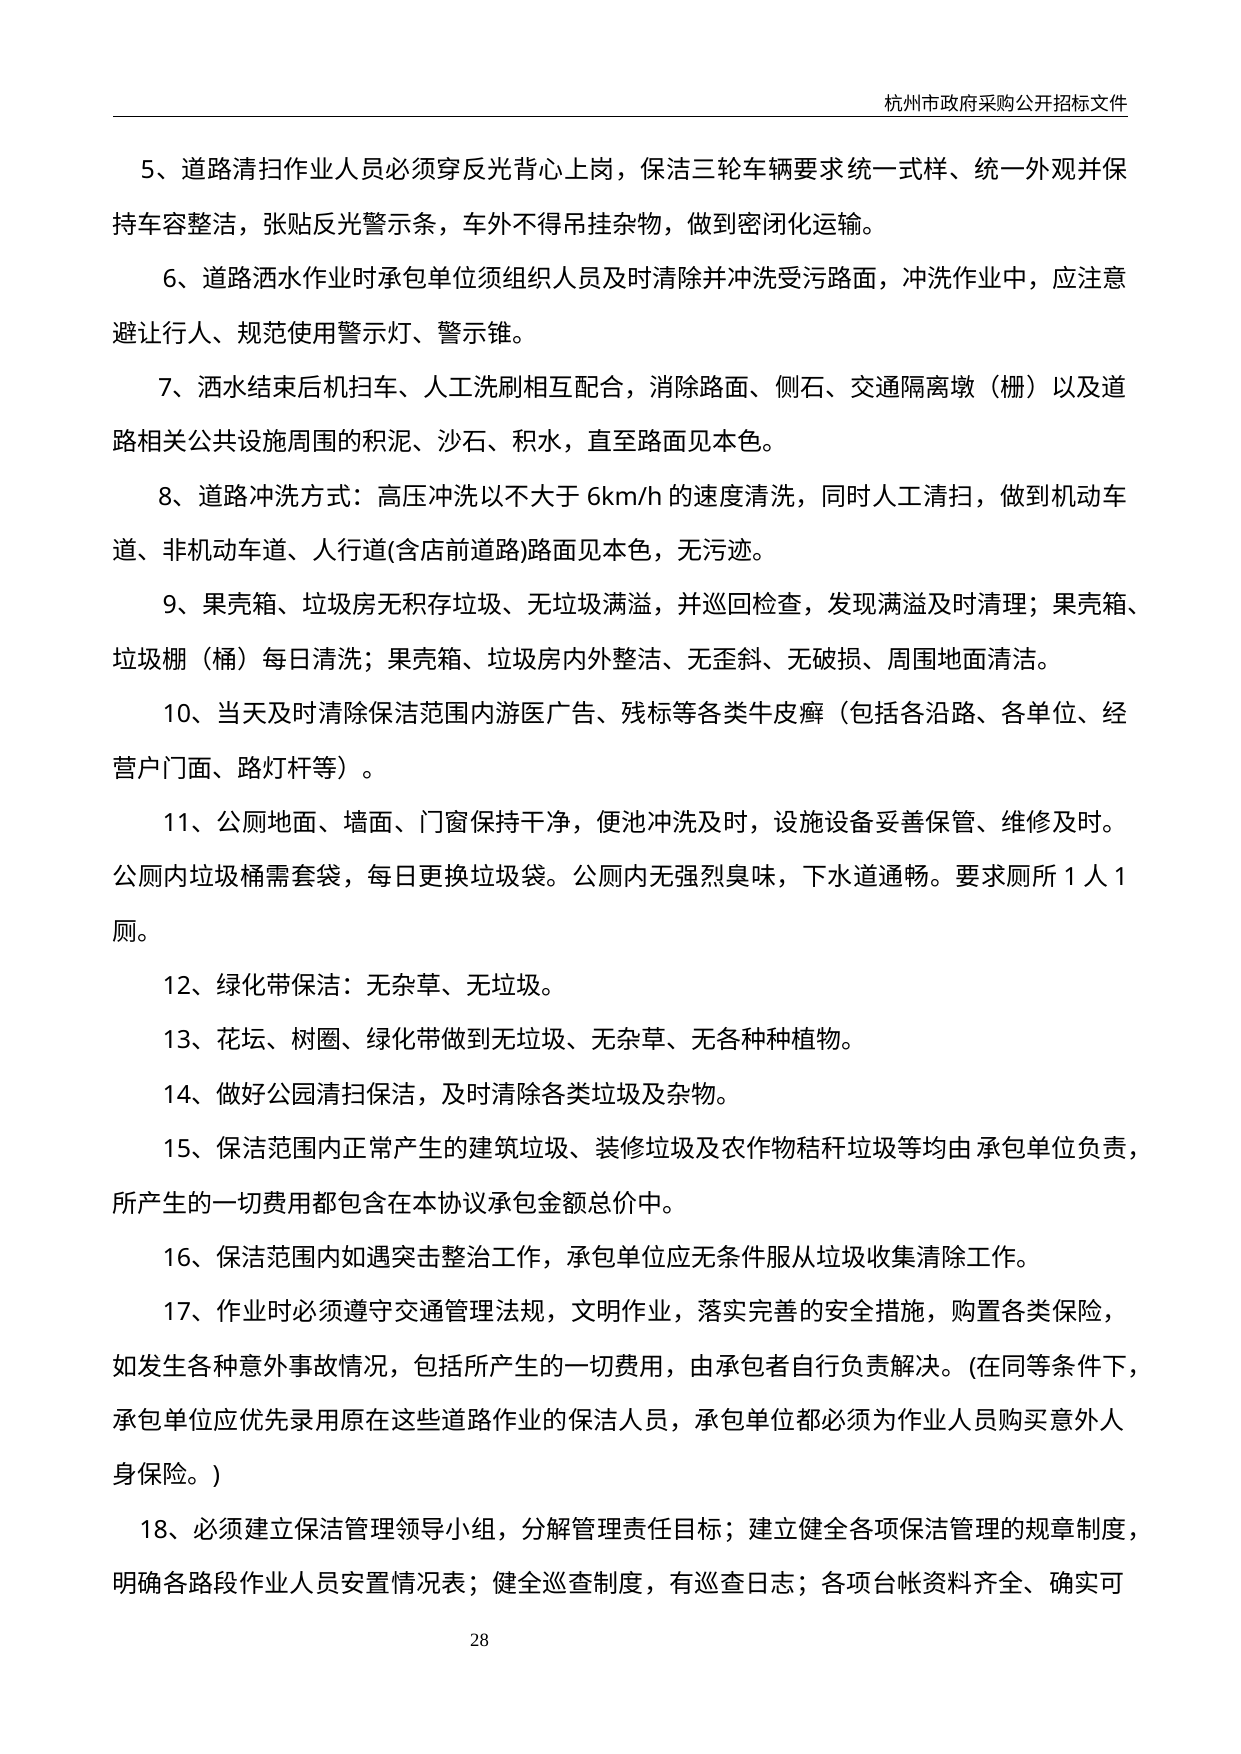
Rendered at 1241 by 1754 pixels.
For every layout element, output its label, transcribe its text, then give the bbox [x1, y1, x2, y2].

text 7、洒水结束后机扫车、人工洗刷相互配合，消除路面、侧石、交通隔离墩（栅）以及道路相关公共设施周围的积泥、沙石、积水，直至路面见本色。 [112, 367, 1128, 458]
text 11、公厕地面、墙面、门窗保持干净，便池冲洗及时，设施设备妥善保管、维修及时。公厕内垃圾桶需套袋，每日更换垃圾袋。公厕内无强烈臭味，下水道通畅。要求厕所1人1厕。 [112, 802, 1128, 947]
text 14、做好公园清扫保洁，及时清除各类垃圾及杂物。 [112, 1074, 1128, 1111]
text 16、保洁范围内如遇突击整治工作，承包单位应无条件服从垃圾收集清除工作。 [112, 1237, 1128, 1274]
text 17、作业时必须遵守交通管理法规，文明作业，落实完善的安全措施，购置各类保险，如发生各种意外事故情况，包括所产生的一切费用，由承包者自行负责解决。(在同等条件下，承包单位应优先录用原在这些道路作业的保洁人员，承包单位都必须为作业人员购买意外人身保险。) [112, 1292, 1128, 1491]
text 15、保洁范围内正常产生的建筑垃圾、装修垃圾及农作物秸秆垃圾等均由承包单位负责，所产生的一切费用都包含在本协议承包金额总价中。 [112, 1129, 1128, 1219]
text 8、道路冲洗方式：高压冲洗以不大于6km/h的速度清洗，同时人工清扫，做到机动车道、非机动车道、人行道(含店前道路)路面见本色，无污迹。 [112, 476, 1128, 567]
text 5、道路清扫作业人员必须穿反光背心上岗，保洁三轮车辆要求统一式样、统一外观并保持车容整洁，张贴反光警示条，车外不得吊挂杂物，做到密闭化运输。 [112, 150, 1128, 241]
text 13、花坛、树圈、绿化带做到无垃圾、无杂草、无各种种植物。 [112, 1020, 1128, 1056]
text 9、果壳箱、垃圾房无积存垃圾、无垃圾满溢，并巡回检查，发现满溢及时清理；果壳箱、垃圾棚（桶）每日清洗；果壳箱、垃圾房内外整洁、无歪斜、无破损、周围地面清洁。 [112, 585, 1128, 676]
text 10、当天及时清除保洁范围内游医广告、残标等各类牛皮癣（包括各沿路、各单位、经营户门面、路灯杆等）。 [112, 694, 1128, 784]
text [112, 1509, 1128, 1600]
text 6、道路洒水作业时承包单位须组织人员及时清除并冲洗受污路面，冲洗作业中，应注意避让行人、规范使用警示灯、警示锥。 [112, 259, 1128, 349]
text 12、绿化带保洁：无杂草、无垃圾。 [112, 966, 1128, 1002]
